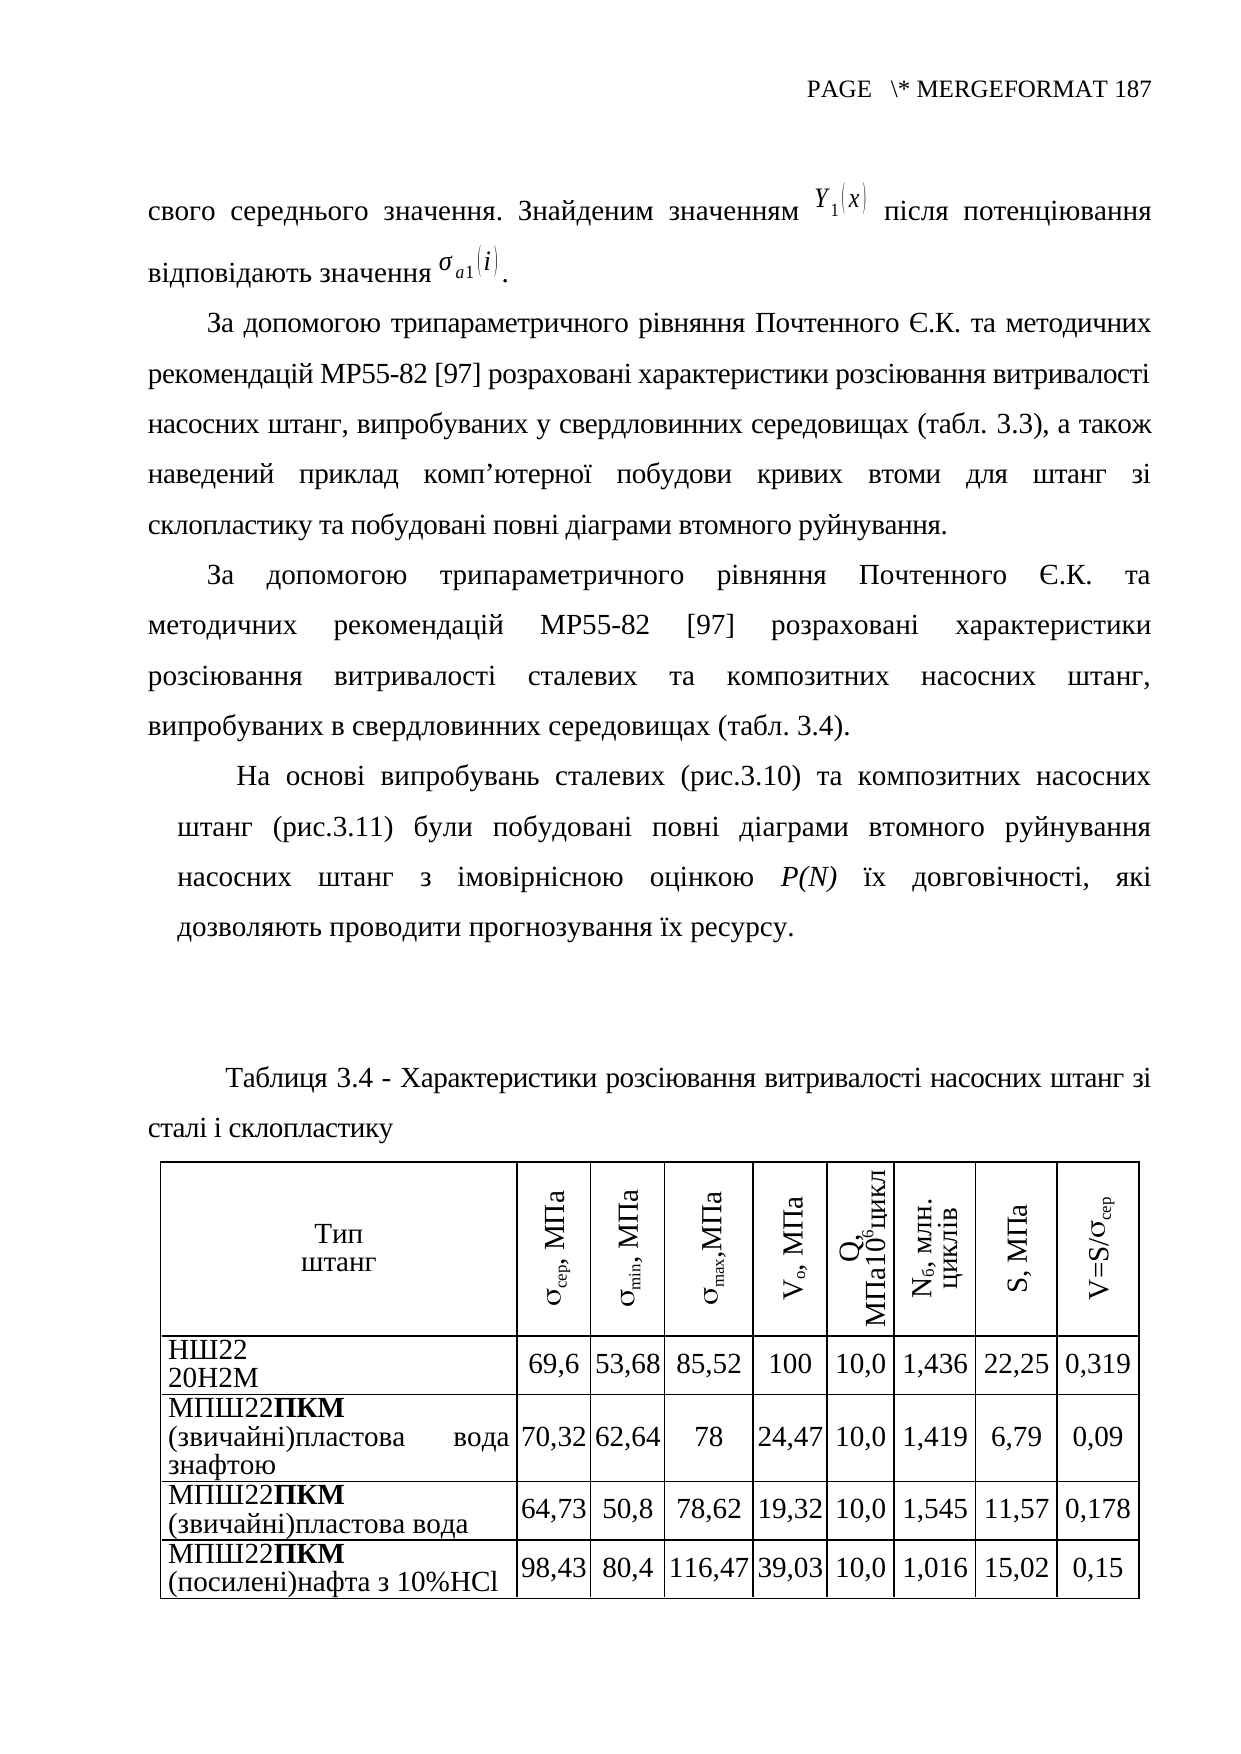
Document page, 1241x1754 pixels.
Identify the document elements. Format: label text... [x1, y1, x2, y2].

table_cell 10,0 [828, 1482, 893, 1539]
table_cell 24,47 [754, 1395, 826, 1481]
table_cell 98,43 [518, 1541, 590, 1597]
table_cell 11,57 [976, 1482, 1056, 1539]
table_cell 0,178 [1058, 1482, 1138, 1539]
table_cell 1,436 [895, 1337, 975, 1393]
table_cell МПШ22ПКМ (посилені)нафта з 10%HCl [161, 1540, 516, 1597]
table_cell 100 [754, 1337, 826, 1393]
table_cell 69,6 [518, 1337, 590, 1393]
text На основі випробувань сталевих (рис.3.10) та композитних насосних штанг (рис.3.11) були побудовані повні діаграми втомного руйнування насосних штанг з імовірнісною оцінкою Р(N) їх довговічності, які дозволяють проводити прогнозування їх ресурсу. [177, 758, 1152, 943]
table_cell 22,25 [976, 1337, 1056, 1393]
table_cell 10,0 [828, 1337, 893, 1393]
table_cell 62,64 [591, 1395, 664, 1481]
table_cell 80,4 [591, 1541, 664, 1597]
table_cell МПШ22ПКМ (звичайні)пластова вода знафтою [161, 1395, 516, 1481]
table_header max,МПа [665, 1163, 752, 1335]
table_header min, МПа [591, 1163, 664, 1335]
table_cell 10,0 [828, 1541, 893, 1597]
table_cell 70,32 [518, 1395, 590, 1481]
text За допомогою трипараметричного рівняння Почтенного Є.К. та методичних рекомендацій МР55-82 [97] розраховані характеристики розсіювання витривалості сталевих та композитних насосних штанг, випробуваних в свердловинних середовищах (табл. 3.4). [148, 557, 1152, 742]
text насосних штанг, випробуваних у свердловинних середовищах (табл. 3.3), а також наведений приклад комп’ютерної побудови кривих втоми для штанг зі склопластику та побудовані повні діаграми втомного руйнування. [148, 406, 1152, 540]
table_cell 64,73 [518, 1482, 590, 1539]
table_cell 78,62 [665, 1482, 752, 1539]
table_cell 15,02 [976, 1541, 1056, 1597]
table_cell 6,79 [976, 1395, 1056, 1481]
table_cell 0,15 [1058, 1541, 1138, 1597]
table_header Тип штанг [161, 1163, 516, 1335]
table_cell 116,47 [665, 1541, 752, 1597]
table_cell 78 [665, 1395, 752, 1481]
table_header S, МПа [976, 1163, 1056, 1335]
table_cell 0,09 [1058, 1395, 1138, 1481]
table_cell 53,68 [591, 1337, 664, 1393]
table_header V=S/сер [1058, 1163, 1138, 1335]
table_header Nб, млн. циклів [895, 1163, 975, 1335]
table_cell 1,016 [895, 1541, 975, 1597]
table_cell НШ22 20Н2М [161, 1336, 516, 1393]
table_cell 1,419 [895, 1395, 975, 1481]
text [148, 181, 1152, 289]
table_cell 50,8 [591, 1482, 664, 1539]
table_cell 85,52 [665, 1337, 752, 1393]
table_cell 0,319 [1058, 1337, 1138, 1393]
table_header Vo, МПа [754, 1163, 826, 1335]
text За допомогою трипараметричного рівняння Почтенного Є.К. та методичних рекомендацій МР55-82 [97] розраховані характеристики розсіювання витривалості [148, 306, 1152, 389]
table_cell МПШ22ПКМ (звичайні)пластова вода [161, 1482, 516, 1539]
table_cell 39,03 [754, 1541, 826, 1597]
table_cell 10,0 [828, 1395, 893, 1481]
text Таблиця 3.4 - Характеристики розсіювання витривалості насосних штанг зі сталі і склопластику [148, 1060, 1152, 1144]
table_header Q, МПа106цикл [828, 1163, 893, 1335]
table_header сер, МПа [518, 1163, 590, 1335]
table_cell 19,32 [754, 1482, 826, 1539]
table_cell 1,545 [895, 1482, 975, 1539]
